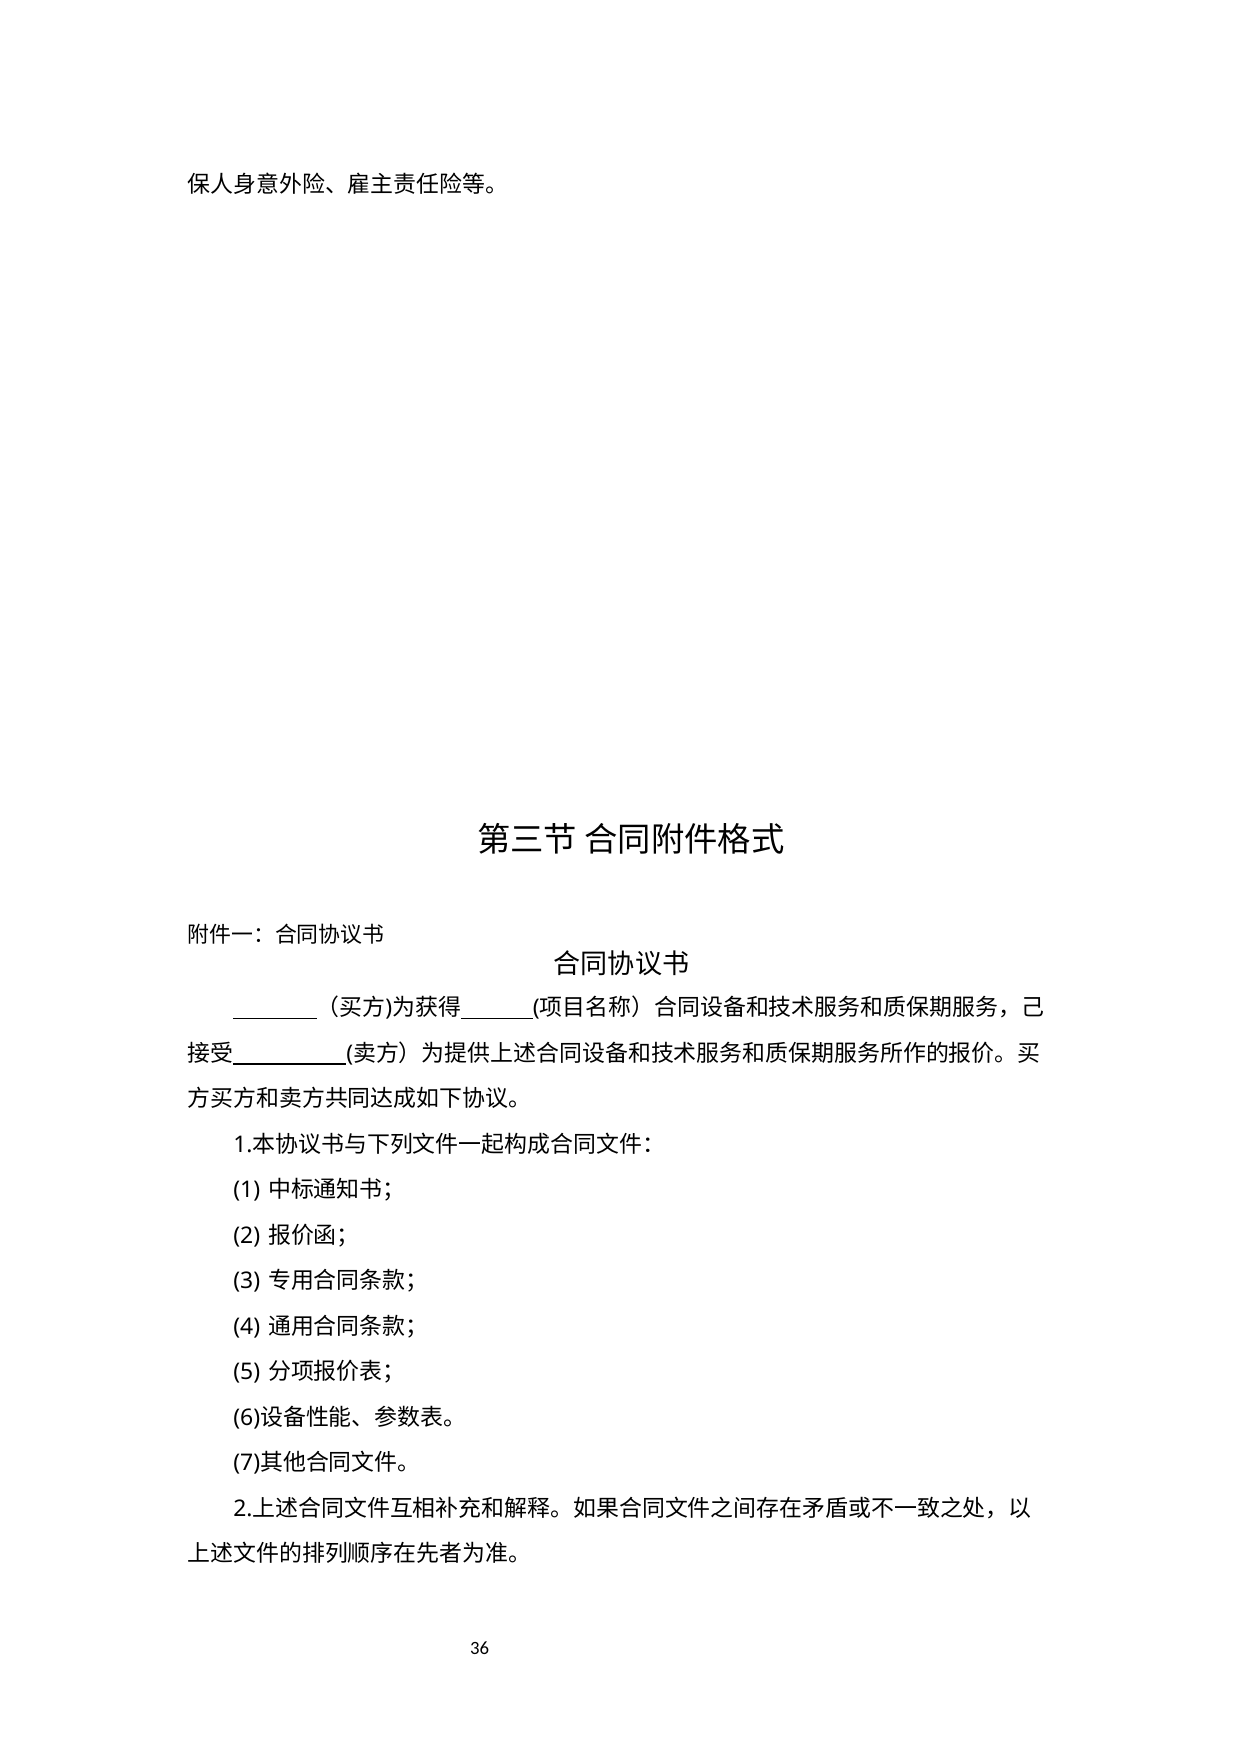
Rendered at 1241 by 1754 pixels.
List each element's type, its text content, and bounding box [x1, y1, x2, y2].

text (2) 报价函； [233, 1207, 1053, 1252]
text 合同协议书 [189, 952, 1053, 979]
text 第三节 合同附件格式 [187, 813, 1053, 861]
text (5) 分项报价表； [233, 1343, 1053, 1389]
text (7)其他合同文件。 [233, 1434, 1053, 1480]
text 附件一：合同协议书 [187, 906, 1053, 952]
text 1.本协议书与下列文件一起构成合同文件： [233, 1116, 1053, 1161]
text (6)设备性能、参数表。 [233, 1389, 1053, 1434]
text (4) 通用合同条款； [233, 1298, 1053, 1343]
text (1) 中标通知书； [233, 1161, 1053, 1207]
text （买方)为获得 (项目名称）合同设备和技术服务和质保期服务，己接受 (卖方）为提供上述合同设备和技术服务和质保期服务所作的报价。买方买方和卖方共同达成如下协议。 [187, 979, 1053, 1116]
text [187, 150, 1053, 203]
text (3) 专用合同条款； [233, 1252, 1053, 1298]
text 2.上述合同文件互相补充和解释。如果合同文件之间存在矛盾或不一致之处，以上述文件的排列顺序在先者为准。 [187, 1480, 1053, 1571]
